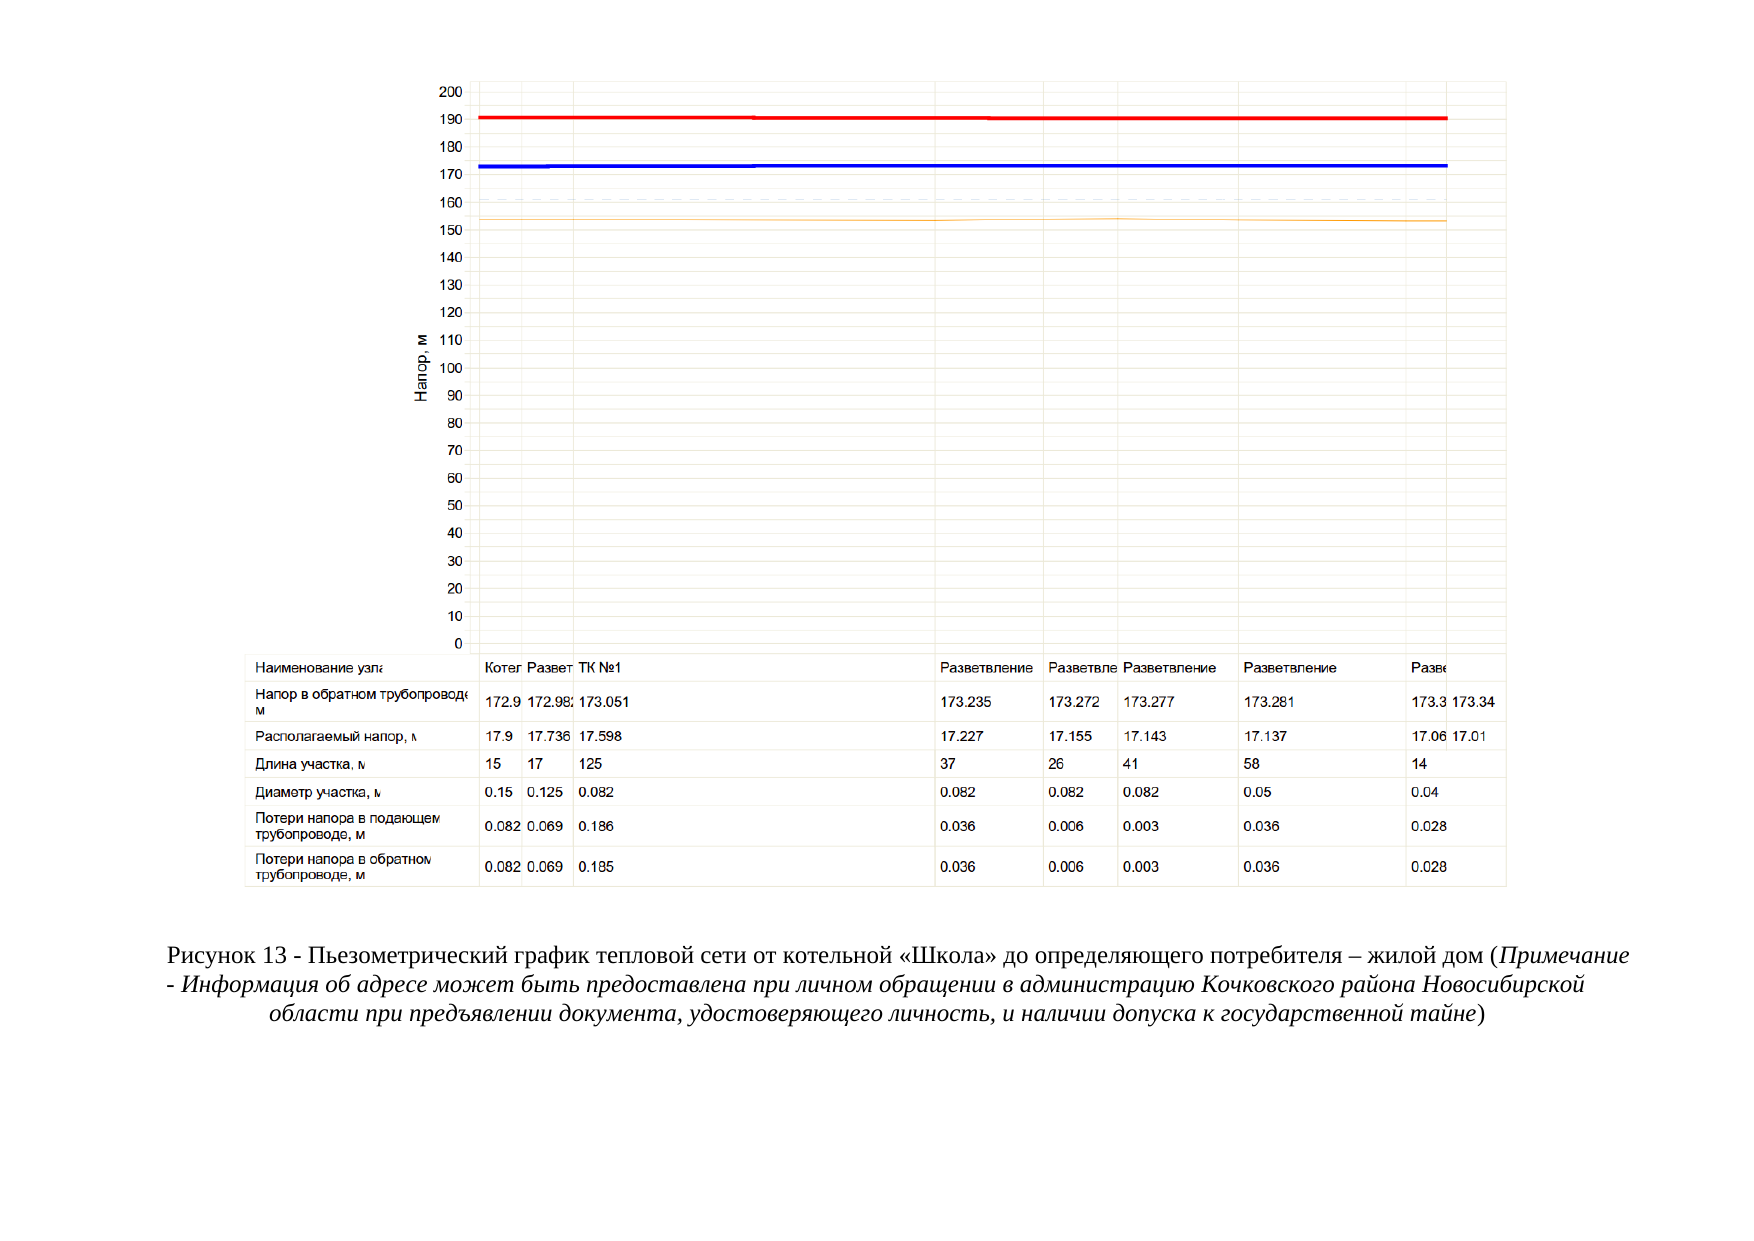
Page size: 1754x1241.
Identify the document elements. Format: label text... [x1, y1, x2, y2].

picture [118, 59, 1622, 941]
